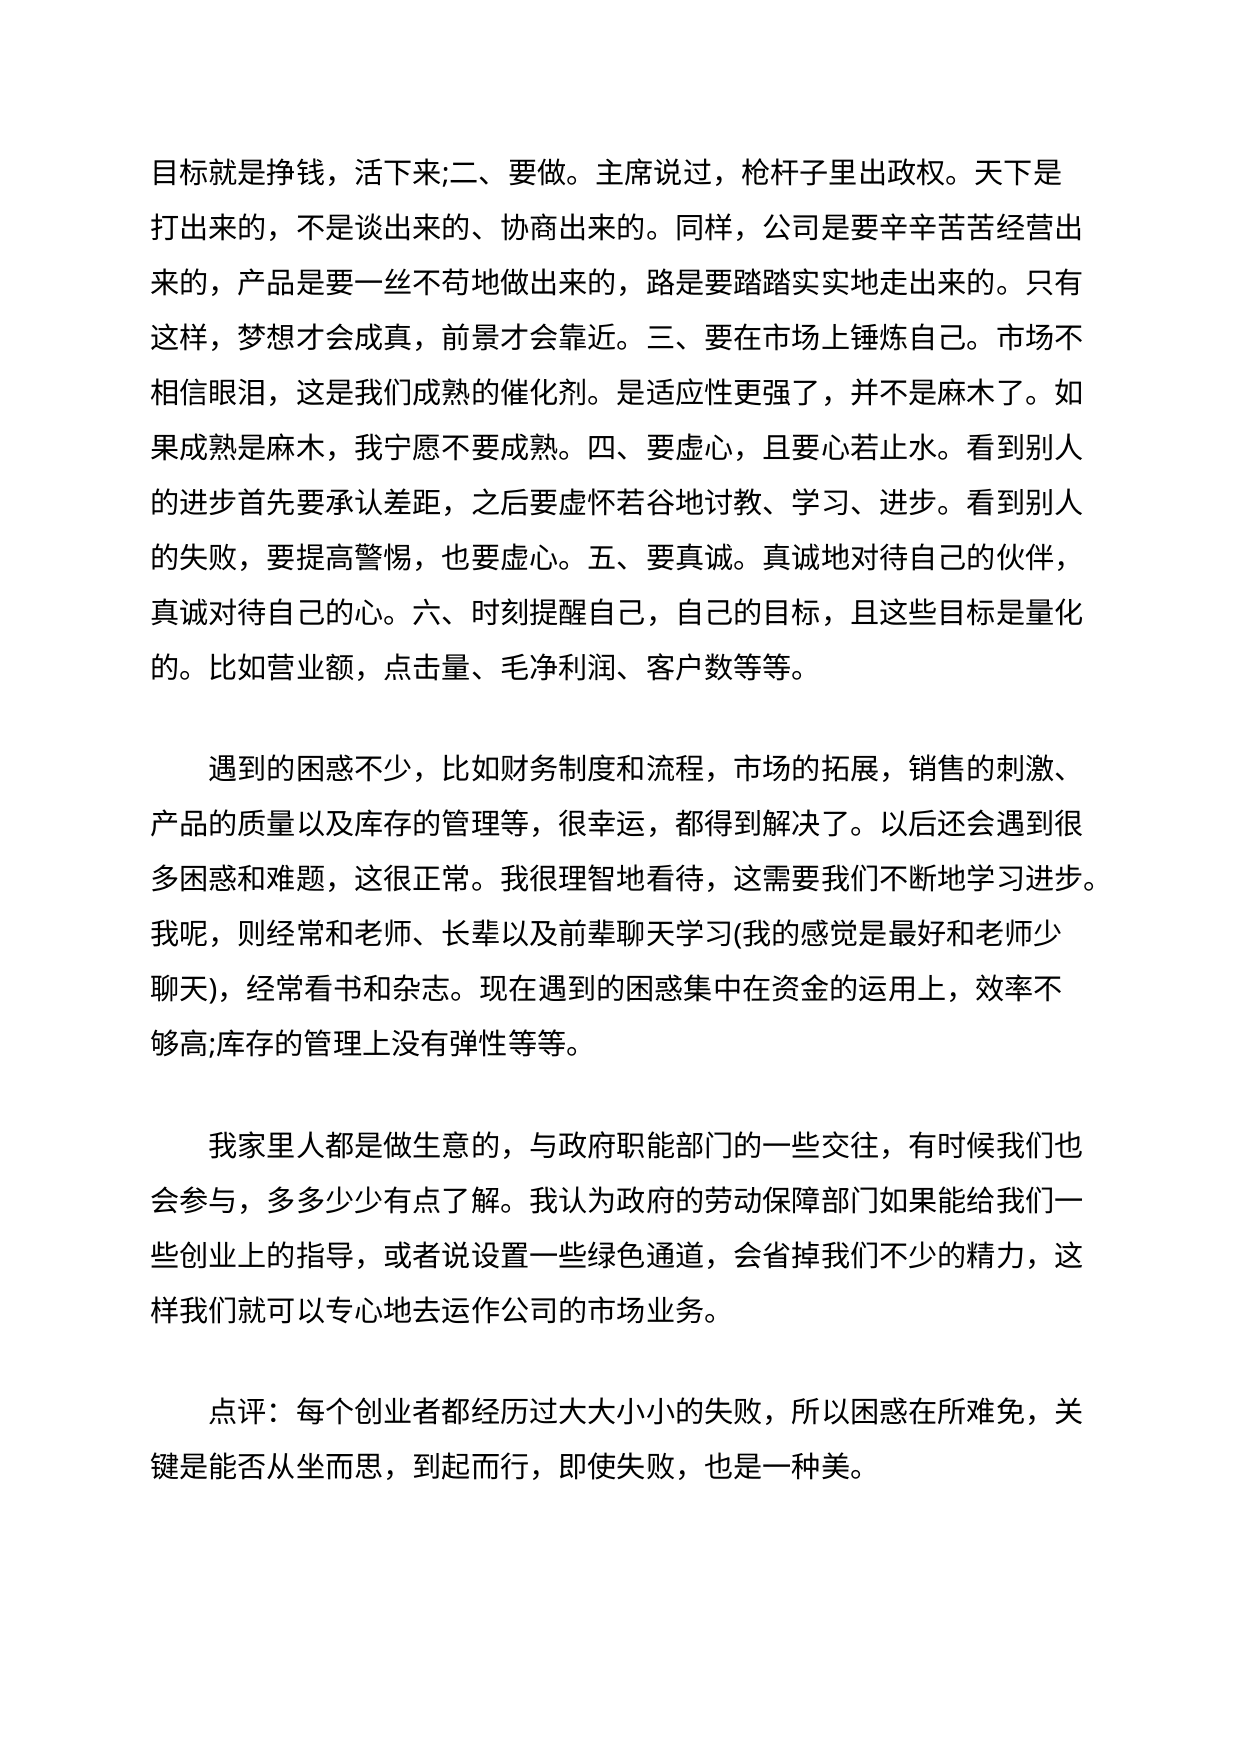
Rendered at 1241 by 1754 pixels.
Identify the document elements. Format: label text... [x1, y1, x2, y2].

text 我家里人都是做生意的，与政府职能部门的一些交往，有时候我们也会参与，多多少少有点了解。我认为政府的劳动保障部门如果能给我们一些创业上的指导，或者说设置一些绿色通道，会省掉我们不少的精力，这样我们就可以专心地去运作公司的市场业务。 [150, 1123, 1090, 1329]
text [150, 150, 1090, 686]
text 点评：每个创业者都经历过大大小小的失败，所以困惑在所难免，关键是能否从坐而思，到起而行，即使失败，也是一种美。 [150, 1389, 1090, 1486]
text 遇到的困惑不少，比如财务制度和流程，市场的拓展，销售的刺激、产品的质量以及库存的管理等，很幸运，都得到解决了。以后还会遇到很多困惑和难题，这很正常。我很理智地看待，这需要我们不断地学习进步。我呢，则经常和老师、长辈以及前辈聊天学习(我的感觉是最好和老师少聊天)，经常看书和杂志。现在遇到的困惑集中在资金的运用上，效率不够高;库存的管理上没有弹性等等。 [150, 746, 1090, 1063]
